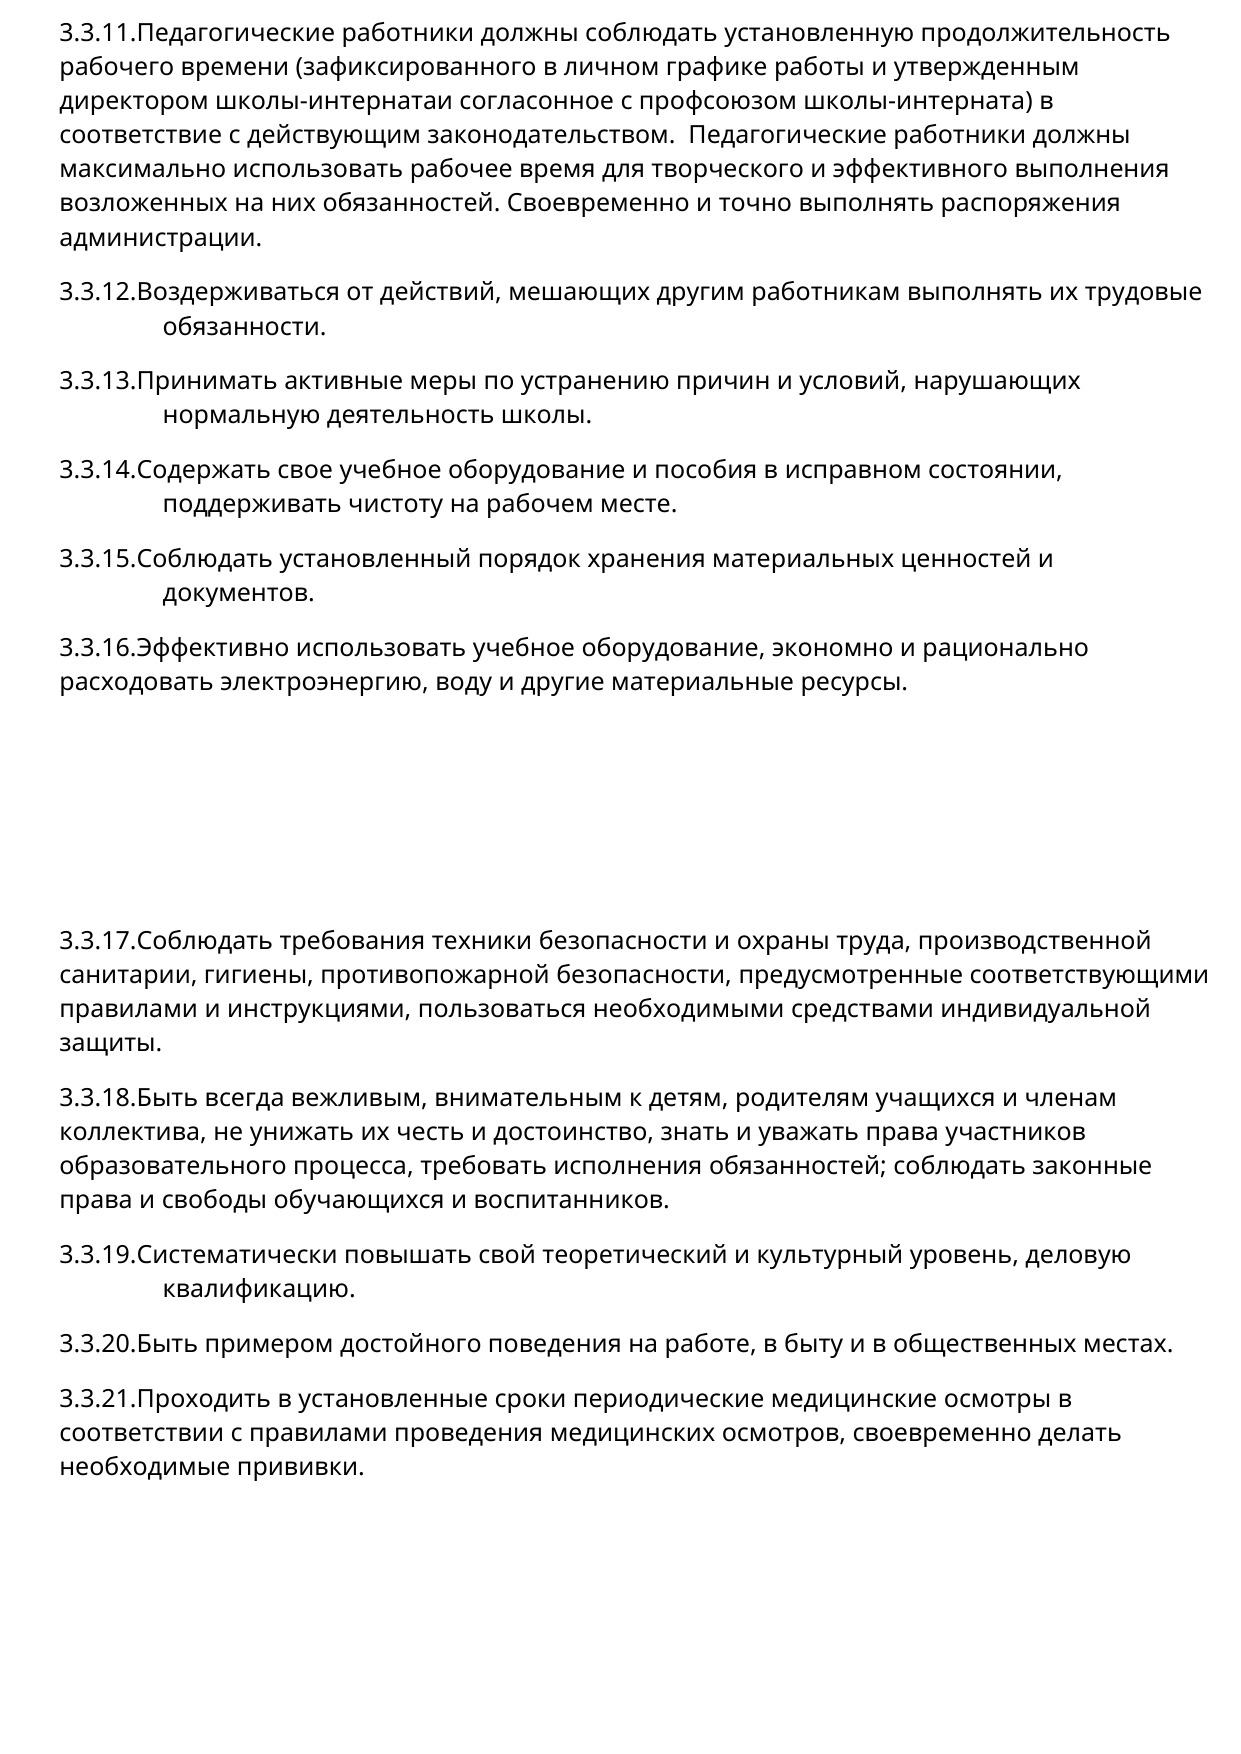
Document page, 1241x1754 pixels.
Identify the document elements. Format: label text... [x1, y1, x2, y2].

text 3.3.19.Систематически повышать свой теоретический и культурный уровень, деловую квалификацию. [59, 1237, 1211, 1305]
text 3.3.14.Содержать свое учебное оборудование и пособия в исправном состоянии, поддерживать чистоту на рабочем месте. [59, 452, 1211, 520]
text 3.3.17.Соблюдать требования техники безопасности и охраны труда, производственной санитарии, гигиены, противопожарной безопасности, предусмотренные соответствующими правилами и инструкциями, пользоваться необходимыми средствами индивидуальной защиты. [59, 922, 1211, 1059]
text 3.3.13.Принимать активные меры по устранению причин и условий, нарушающих нормальную деятельность школы. [59, 363, 1211, 431]
text 3.3.15.Соблюдать установленный порядок хранения материальных ценностей и документов. [59, 541, 1211, 609]
text 3.3.20.Быть примером достойного поведения на работе, в быту и в общественных местах. [59, 1326, 1211, 1360]
text 3.3.18.Быть всегда вежливым, внимательным к детям, родителям учащихся и членам коллектива, не унижать их честь и достоинство, знать и уважать права участников образовательного процесса, требовать исполнения обязанностей; соблюдать законные права и свободы обучающихся и воспитанников. [59, 1079, 1211, 1216]
text 3.3.11.Педагогические работники должны соблюдать установленную продолжительность рабочего времени (зафиксированного в личном графике работы и утвержденным директором школы-интернатаи согласонное с профсоюзом школы-интерната) в соответствие с действующим законодательством. Педагогические работники должны максимально использовать рабочее время для творческого и эффективного выполнения возложенных на них обязанностей. Своевременно и точно выполнять распоряжения администрации. [59, 15, 1211, 253]
text 3.3.21.Проходить в установленные сроки периодические медицинские осмотры в соответствии с правилами проведения медицинских осмотров, своевременно делать необходимые прививки. [59, 1381, 1211, 1483]
text 3.3.12.Воздерживаться от действий, мешающих другим работникам выполнять их трудовые обязанности. [59, 274, 1211, 342]
text 3.3.16.Эффективно использовать учебное оборудование, экономно и рационально расходовать электроэнергию, воду и другие материальные ресурсы. [59, 630, 1211, 698]
